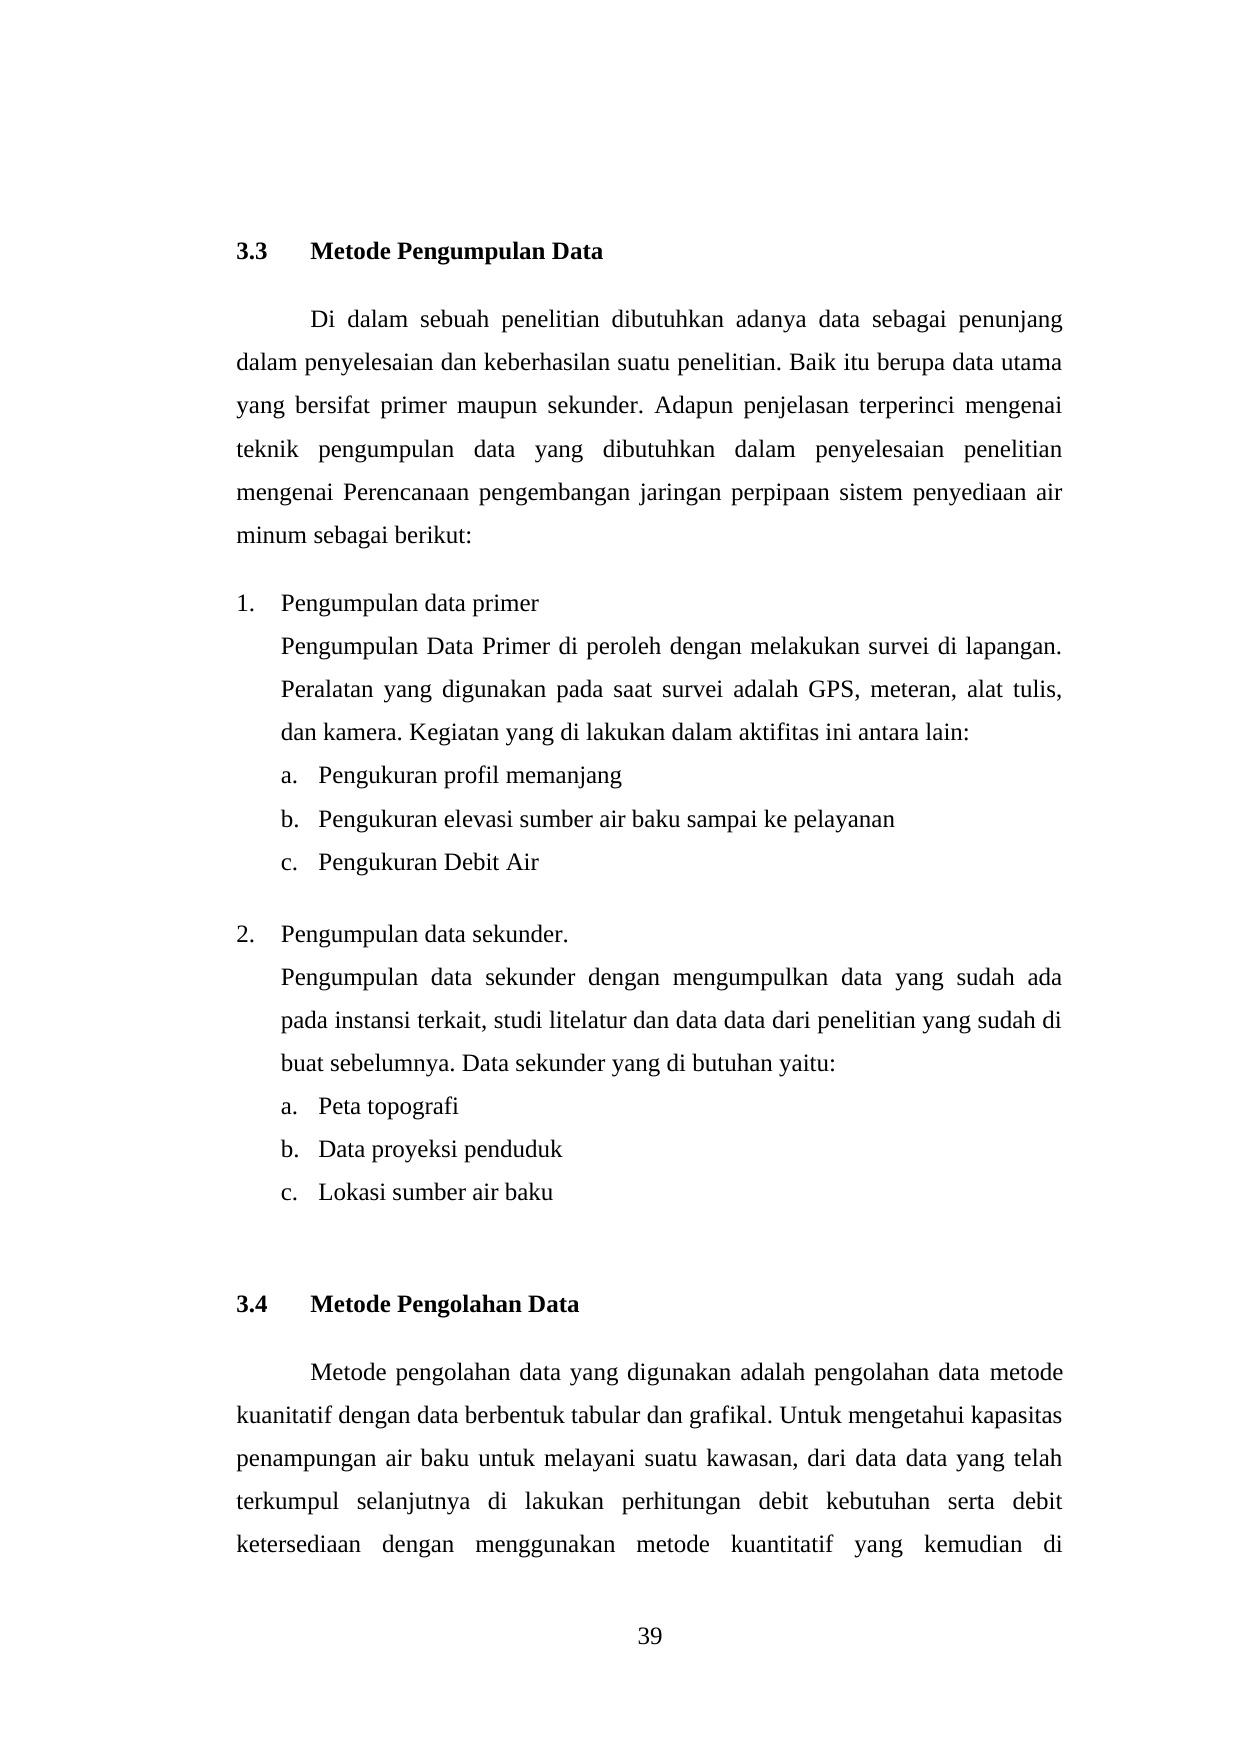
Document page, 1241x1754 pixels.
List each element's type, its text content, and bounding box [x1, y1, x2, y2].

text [236, 1357, 1063, 1558]
list Pengukuran profil memanjang [281, 761, 1063, 789]
list Pengumpulan data primer [236, 588, 1063, 617]
text Di dalam sebuah penelitian dibutuhkan adanya data sebagai penunjang dalam penyelesaian dan keberhasilan suatu penelitian. Baik itu berupa data utama yang bersifat primer maupun sekunder. Adapun penjelasan terperinci mengenai teknik pengumpulan data yang dibutuhkan dalam penyelesaian penelitian mengenai Perencanaan pengembangan jaringan perpipaan sistem penyediaan air minum sebagai berikut: [236, 304, 1063, 549]
list Pengumpulan Data Primer di peroleh dengan melakukan survei di lapangan. Peralatan yang digunakan pada saat survei adalah GPS, meteran, alat tulis, dan kamera. Kegiatan yang di lakukan dalam aktifitas ini antara lain: [281, 631, 1063, 746]
list Data proyeksi penduduk [281, 1134, 1063, 1163]
list Pengumpulan data sekunder. [236, 919, 1063, 947]
list Peta topografi [281, 1091, 1063, 1120]
subtitle Metode Pengumpulan Data [236, 236, 1063, 265]
list Pengumpulan data sekunder dengan mengumpulkan data yang sudah ada pada instansi terkait, studi litelatur dan data data dari penelitian yang sudah di buat sebelumnya. Data sekunder yang di butuhan yaitu: [281, 962, 1063, 1077]
subtitle Metode Pengolahan Data [236, 1289, 1063, 1317]
list Pengukuran elevasi sumber air baku sampai ke pelayanan [281, 804, 1063, 832]
list Lokasi sumber air baku [281, 1177, 1063, 1206]
list Pengukuran Debit Air [281, 847, 1063, 876]
